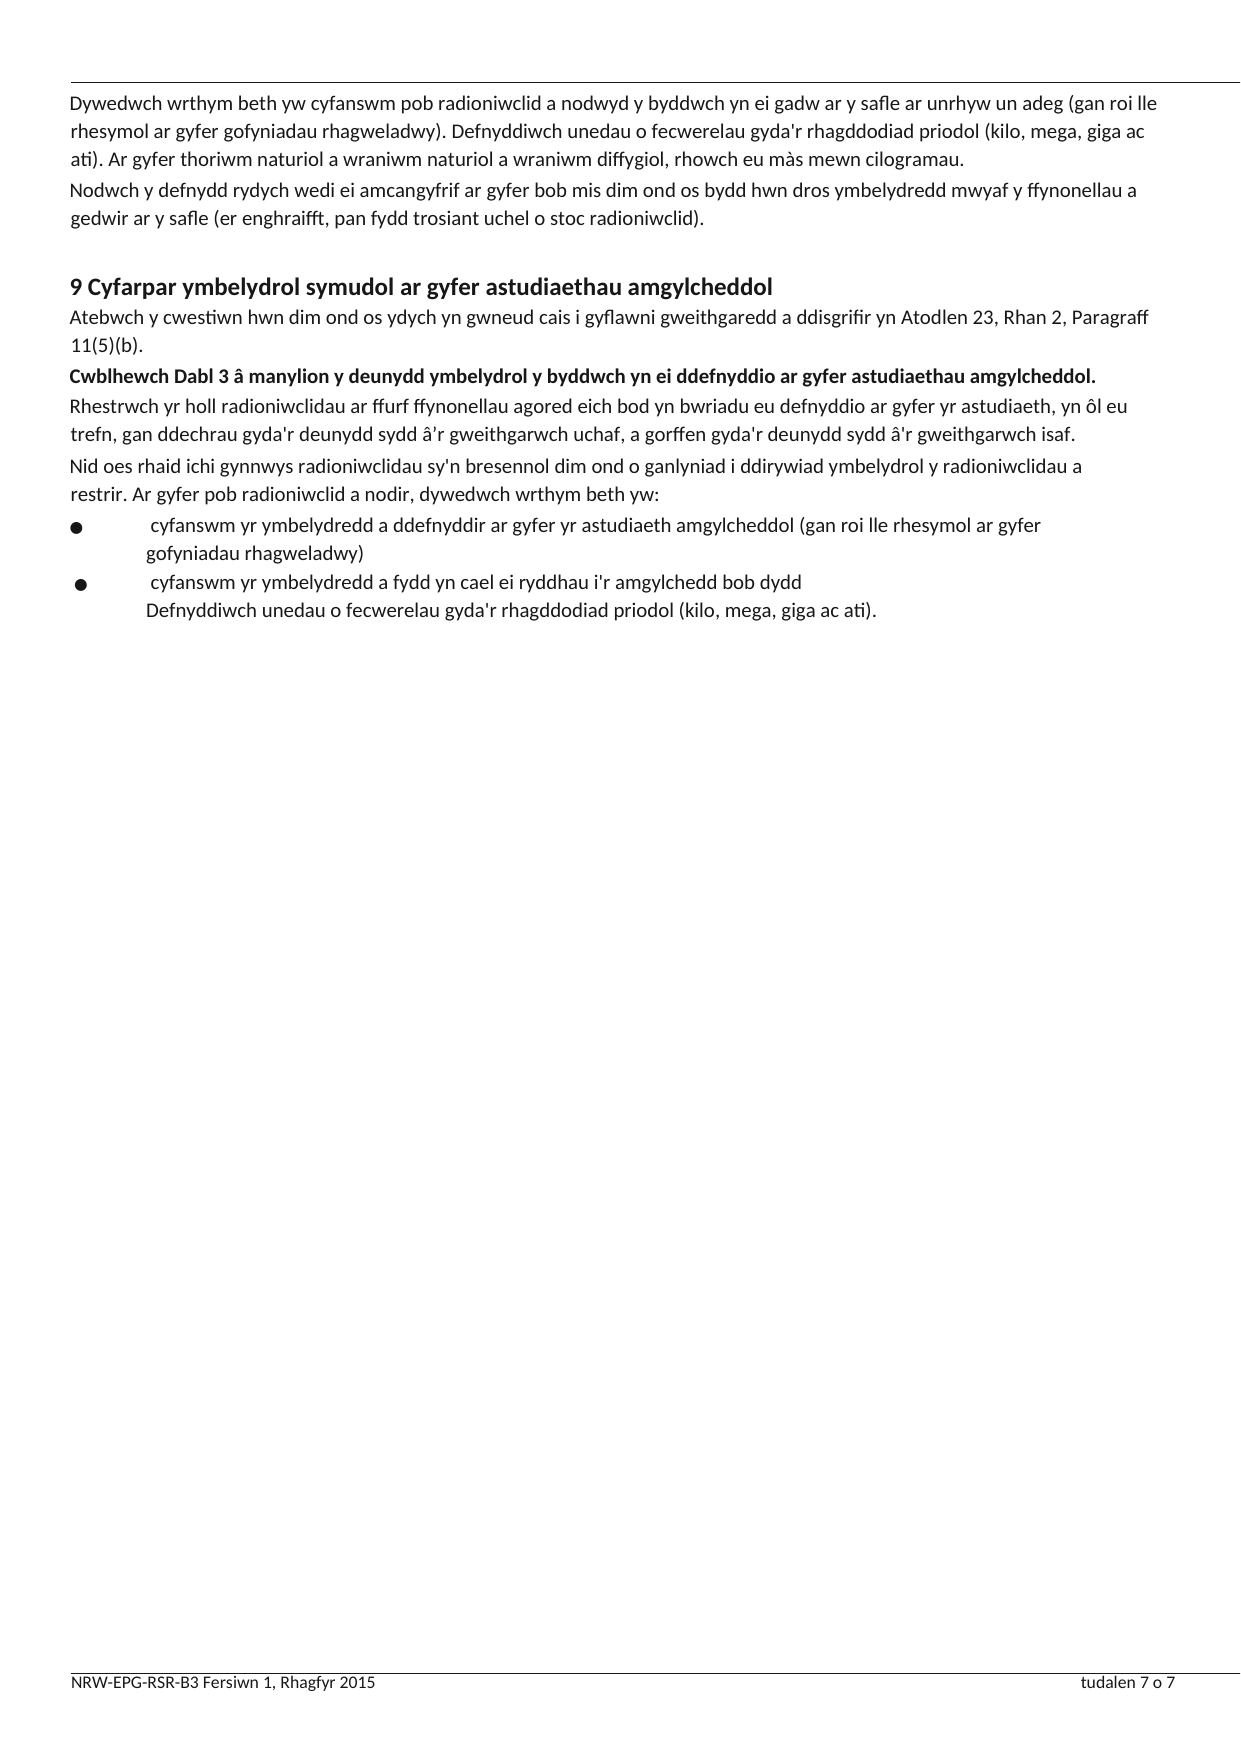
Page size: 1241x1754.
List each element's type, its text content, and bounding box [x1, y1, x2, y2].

text Nid oes rhaid ichi gynnwys radioniwclidau sy'n bresennol dim ond o ganlyniad i ddirywiad ymbelydrol y radioniwclidau a restrir. Ar gyfer pob radioniwclid a nodir, dywedwch wrthym beth yw: [69, 453, 1095, 506]
text Atebwch y cwestiwn hwn dim ond os ydych yn gwneud cais i gyflawni gweithgaredd a ddisgrifir yn Atodlen 23, Rhan 2, Paragraff 11(5)(b). [69, 304, 1175, 357]
text Nodwch y defnydd rydych wedi ei amcangyfrif ar gyfer bob mis dim ond os bydd hwn dros ymbelydredd mwyaf y ffynonellau a gedwir ar y safle (er enghraifft, pan fydd trosiant uchel o stoc radioniwclid). [69, 178, 1175, 231]
text Defnyddiwch unedau o fecwerelau gyda'r rhagddodiad priodol (kilo, mega, giga ac ati). [70, 598, 1175, 623]
text Dywedwch wrthym beth yw cyfanswm pob radioniwclid a nodwyd y byddwch yn ei gadw ar y safle ar unrhyw un adeg (gan roi lle rhesymol ar gyfer gofyniadau rhagweladwy). Defnyddiwch unedau o fecwerelau gyda'r rhagddodiad priodol (kilo, mega, giga ac ati). Ar gyfer thoriwm naturiol a wraniwm naturiol a wraniwm diffygiol, rhowch eu màs mewn cilogramau. [69, 90, 1175, 172]
text ● cyfanswm yr ymbelydredd a ddefnyddir ar gyfer yr astudiaeth amgylcheddol (gan roi lle rhesymol ar gyfer gofyniadau rhagweladwy) [69, 512, 1049, 566]
text Rhestrwch yr holl radioniwclidau ar ffurf ffynonellau agored eich bod yn bwriadu eu defnyddio ar gyfer yr astudiaeth, yn ôl eu trefn, gan ddechrau gyda'r deunydd sydd â’r gweithgarwch uchaf, a gorffen gyda'r deunydd sydd â'r gweithgarwch isaf. [69, 394, 1175, 447]
text ● cyfanswm yr ymbelydredd a fydd yn cael ei ryddhau i'r amgylchedd bob dydd [69, 569, 1049, 594]
subtitle 9 Cyfarpar ymbelydrol symudol ar gyfer astudiaethau amgylcheddol [69, 271, 1175, 301]
text Cwblhewch Dabl 3 â manylion y deunydd ymbelydrol y byddwch yn ei ddefnyddio ar gyfer astudiaethau amgylcheddol. [69, 363, 1175, 389]
